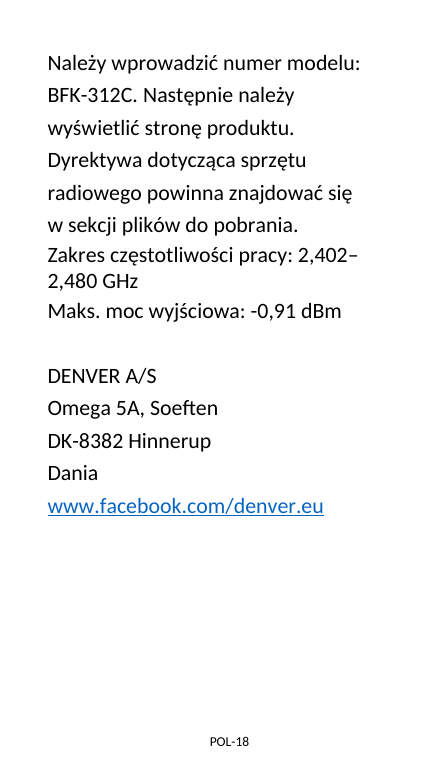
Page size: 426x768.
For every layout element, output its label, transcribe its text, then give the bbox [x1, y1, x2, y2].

text DENVER A/S [47, 359, 378, 392]
text Maks. moc wyjściowa: -0,91 dBm [47, 294, 378, 327]
text DK-8382 Hinnerup [47, 424, 378, 457]
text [47, 46, 378, 241]
text Omega 5A, Soeften [47, 392, 378, 424]
text www.facebook.com/denver.eu [47, 489, 378, 522]
text Zakres częstotliwości pracy: 2,402–2,480 GHz [47, 241, 378, 294]
text Dania [47, 457, 378, 489]
